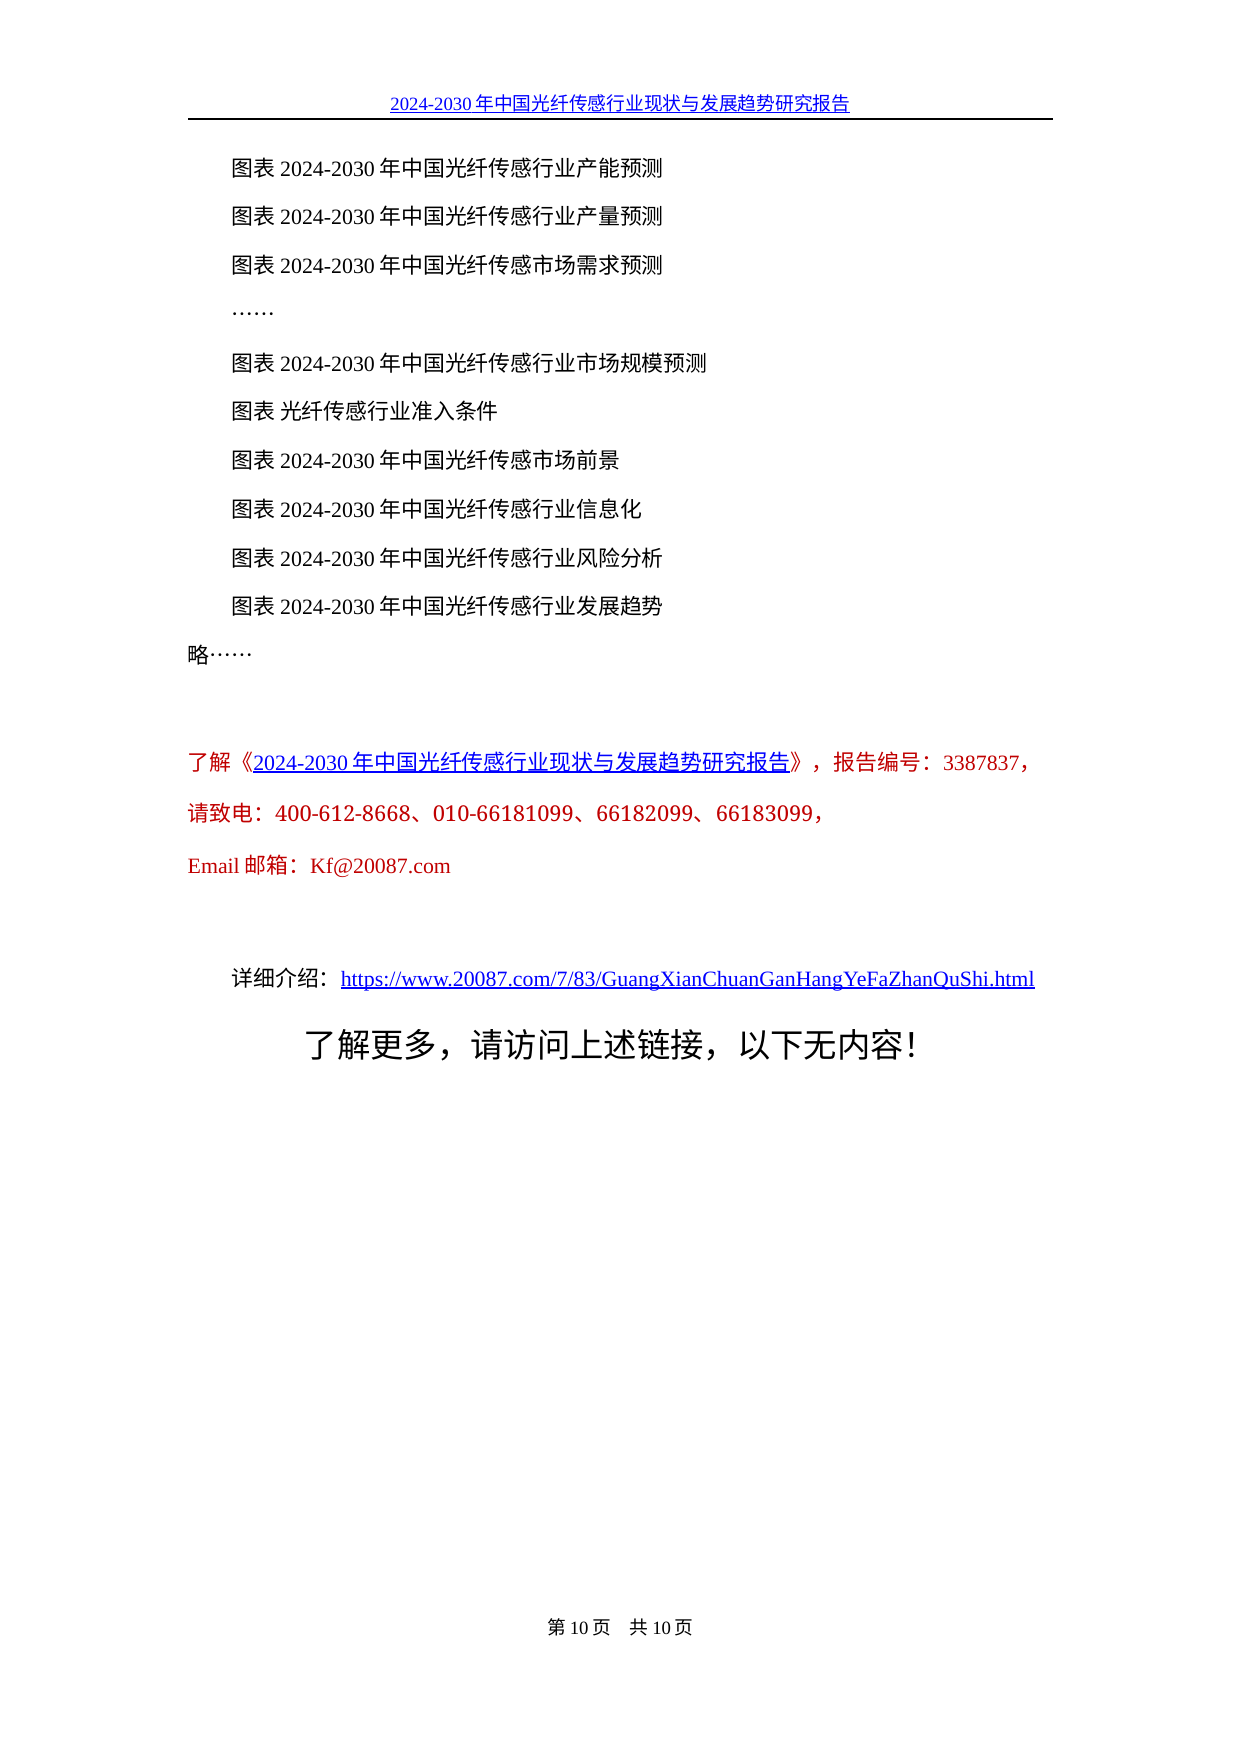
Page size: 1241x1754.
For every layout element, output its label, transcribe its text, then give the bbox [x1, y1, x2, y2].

text 详细介绍：https://www.20087.com/7/83/GuangXianChuanGanHangYeFaZhanQuShi.html [187, 960, 1053, 993]
text 了解《2024-2030年中国光纤传感行业现状与发展趋势研究报告》，报告编号：3387837， [187, 744, 1053, 777]
title 了解更多，请访问上述链接，以下无内容！ [187, 1010, 1053, 1075]
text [187, 150, 1053, 670]
text Email邮箱：Kf@20087.com [187, 847, 1053, 880]
text 请致电：400-612-8668、010-66181099、66182099、66183099， [187, 796, 1053, 828]
